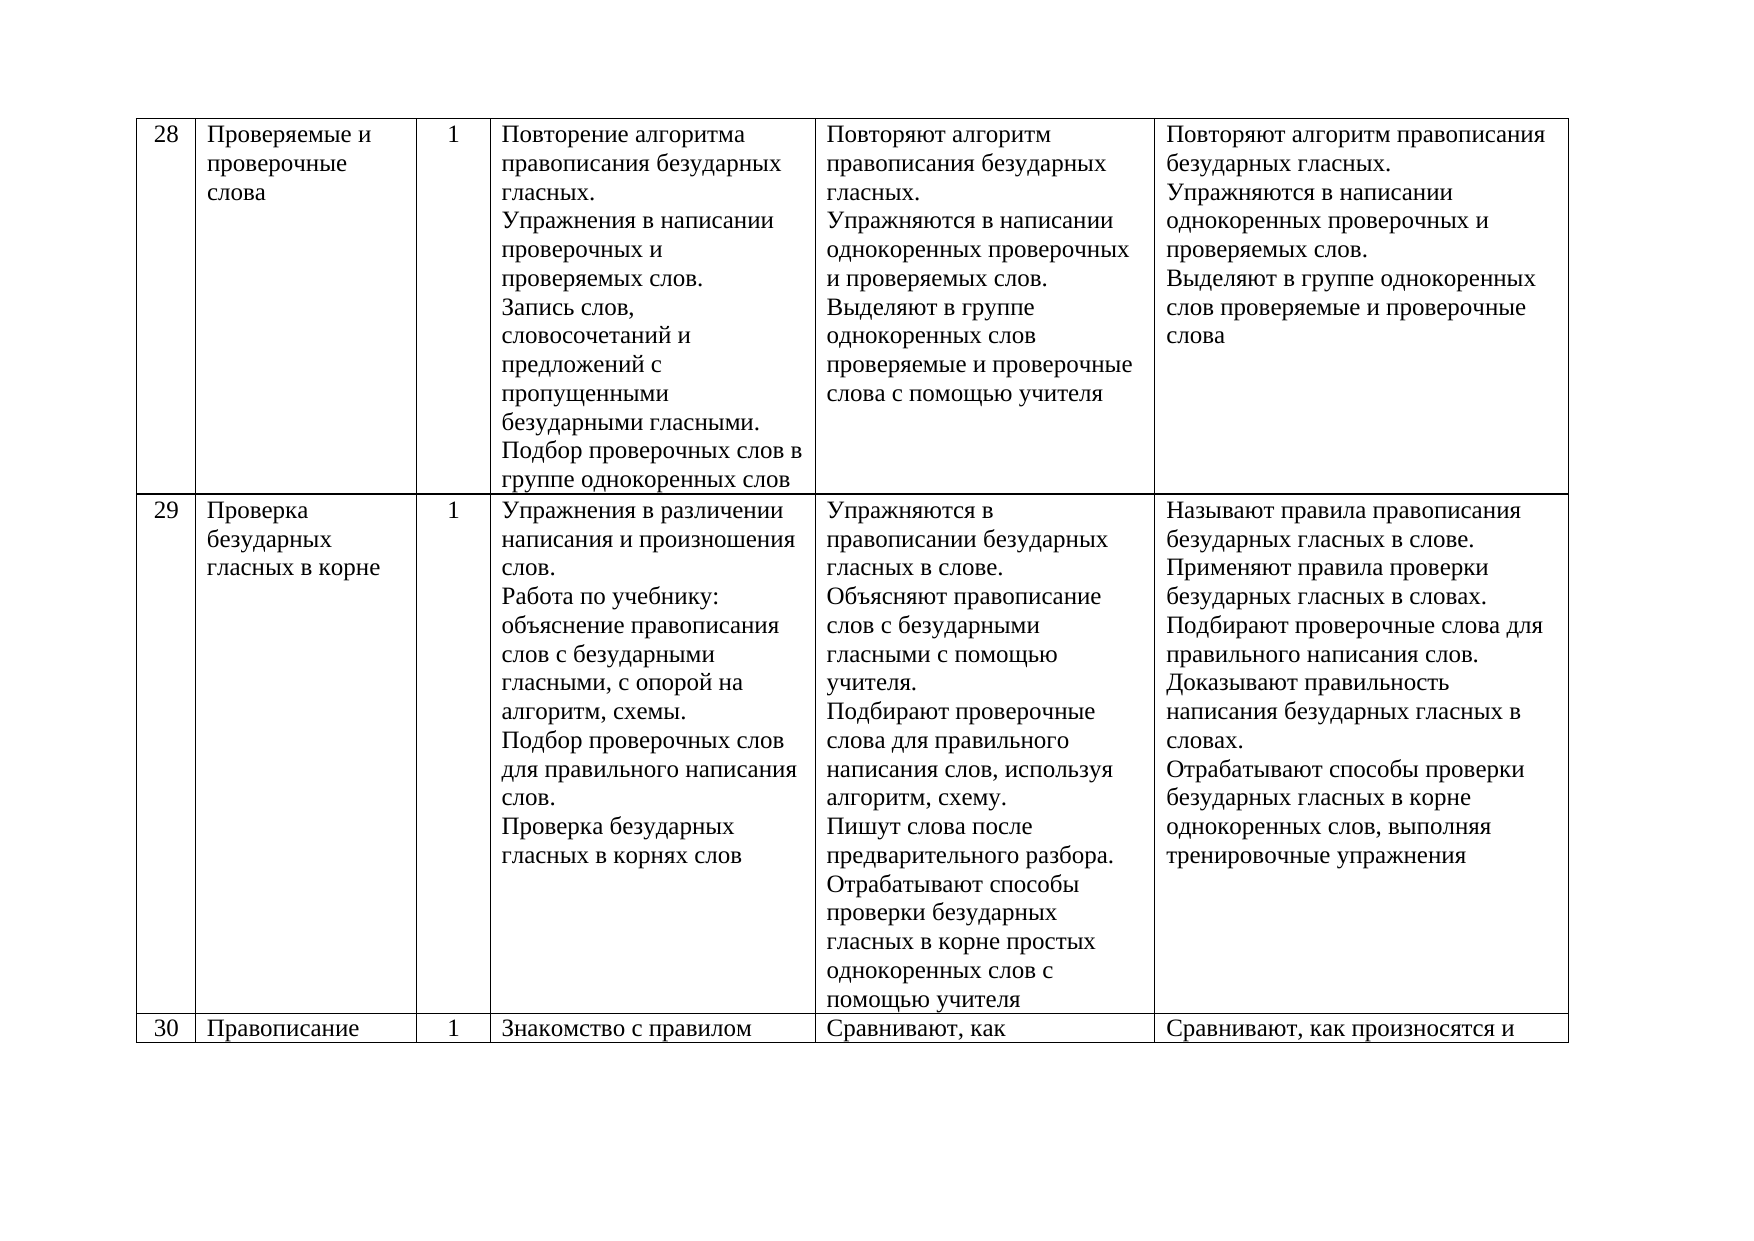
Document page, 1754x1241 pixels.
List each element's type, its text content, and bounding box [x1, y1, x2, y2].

table_header 1 [417, 119, 490, 493]
table_header Называют правила правописания безударных гласных в слове. Применяют правила проверки безударных гласных в словах. Подбирают проверочные слова для правильного написания слов. Доказывают правильность написания безударных гласных в словах. Отрабатывают способы проверки безударных гласных в корне однокоренных слов, выполняя тренировочные упражнения [1155, 495, 1568, 1012]
table_header Упражняются в правописании безударных гласных в слове. Объясняют правописание слов с безударными гласными с помощью учителя. Подбирают проверочные слова для правильного написания слов, используя алгоритм, схему. Пишут слова после предварительного разбора. Отрабатывают способы проверки безударных гласных в корне простых однокоренных слов с помощью учителя [816, 495, 1154, 1012]
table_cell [491, 1014, 815, 1042]
table_header 29 [137, 495, 195, 1012]
table_header 28 [137, 119, 195, 493]
table_header 1 [417, 495, 490, 1012]
table_cell 1 [417, 1014, 490, 1042]
table_header Проверяемые и проверочные слова [196, 119, 416, 493]
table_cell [816, 1014, 1154, 1042]
table_header Повторяют алгоритм правописания безударных гласных. Упражняются в написании однокоренных проверочных и проверяемых слов. Выделяют в группе однокоренных слов проверяемые и проверочные слова [1155, 119, 1568, 493]
table_header Проверка безударных гласных в корне [196, 495, 416, 1012]
table_header Повторяют алгоритм правописания безударных гласных. Упражняются в написании однокоренных проверочных и проверяемых слов. Выделяют в группе однокоренных слов проверяемые и проверочные слова с помощью учителя [816, 119, 1154, 493]
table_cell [1155, 1014, 1568, 1042]
table_cell 30 [137, 1014, 195, 1042]
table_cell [196, 1014, 416, 1042]
table_header Повторение алгоритма правописания безударных гласных. Упражнения в написании проверочных и проверяемых слов. Запись слов, словосочетаний и предложений с пропущенными безударными гласными. Подбор проверочных слов в группе однокоренных слов [491, 119, 815, 493]
table_header Упражнения в различении написания и произношения слов. Работа по учебнику: объяснение правописания слов с безударными гласными, с опорой на алгоритм, схемы. Подбор проверочных слов для правильного написания слов. Проверка безударных гласных в корнях слов [491, 495, 815, 1012]
